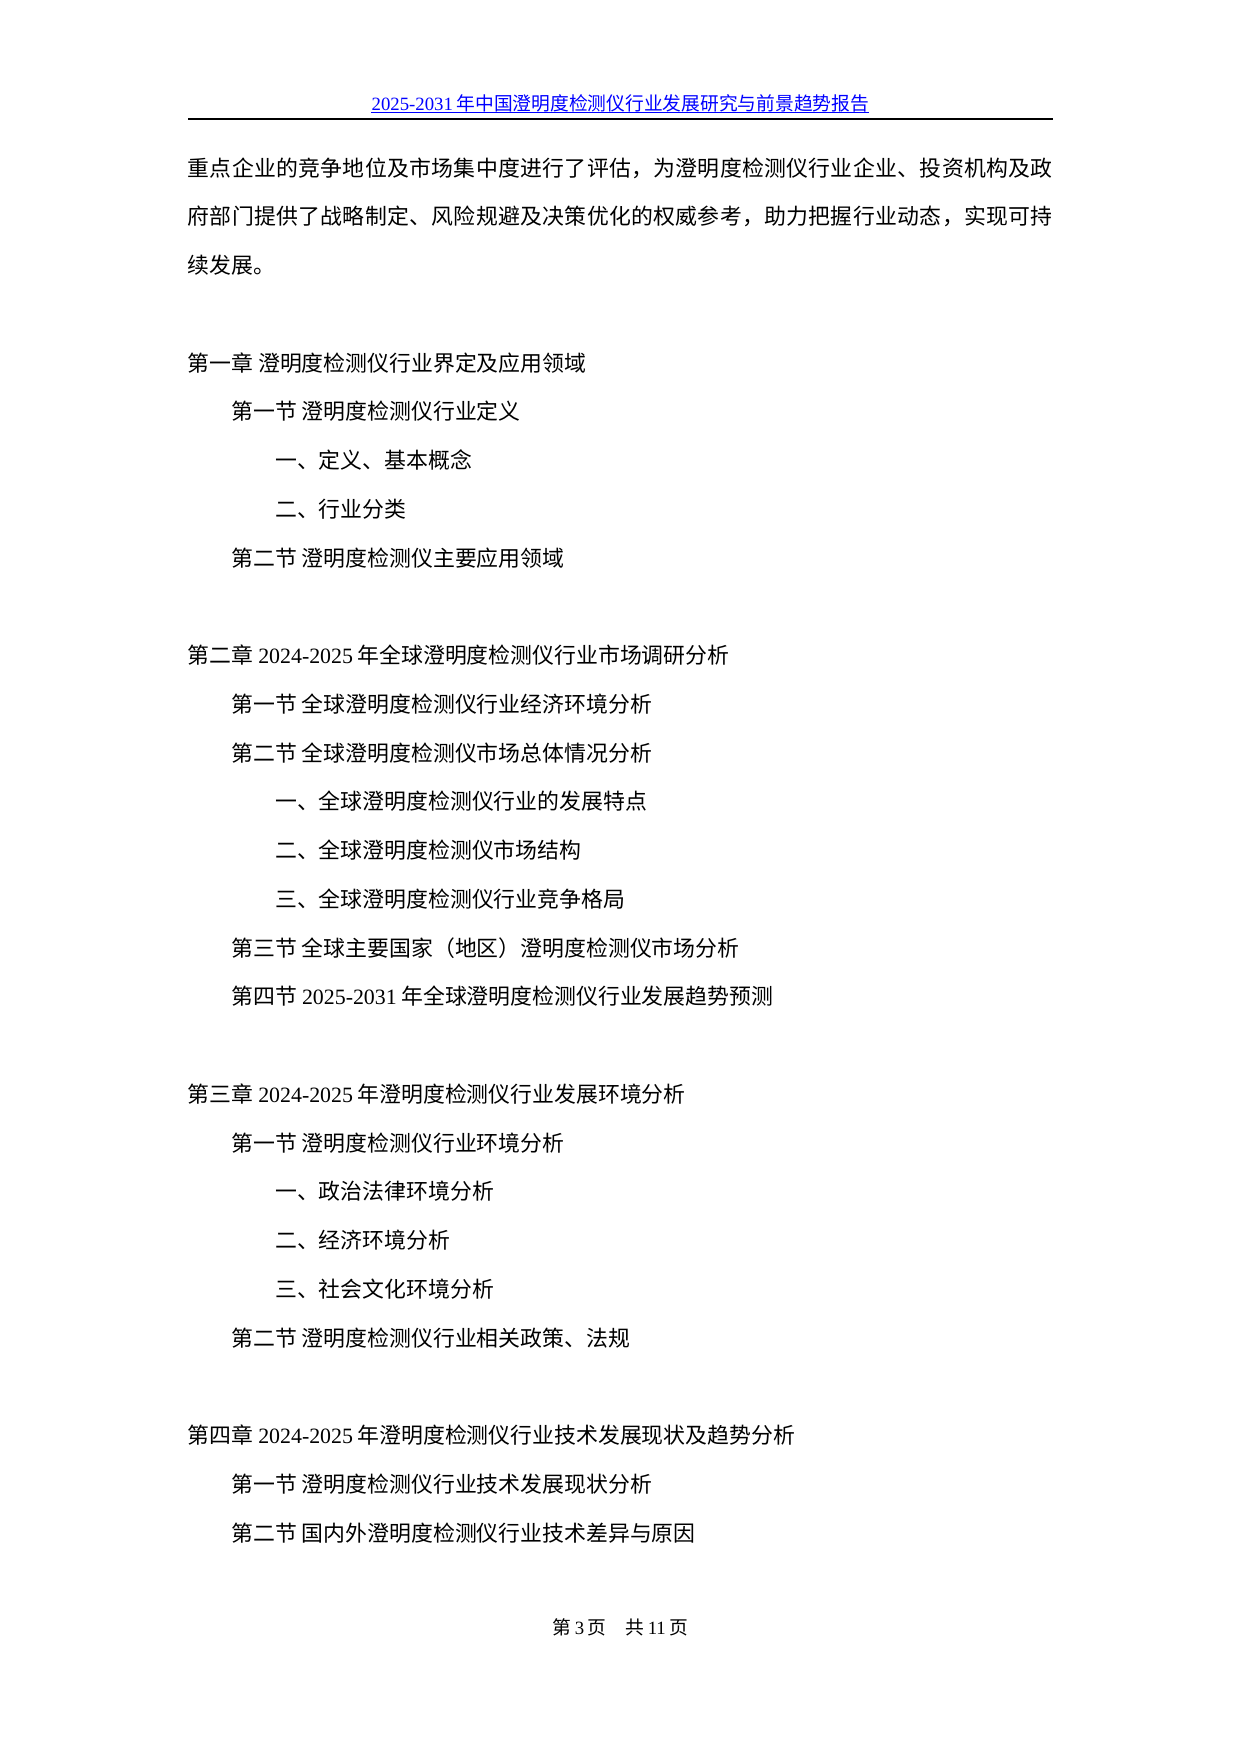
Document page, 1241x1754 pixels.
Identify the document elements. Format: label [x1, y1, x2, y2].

text [187, 150, 1053, 1548]
